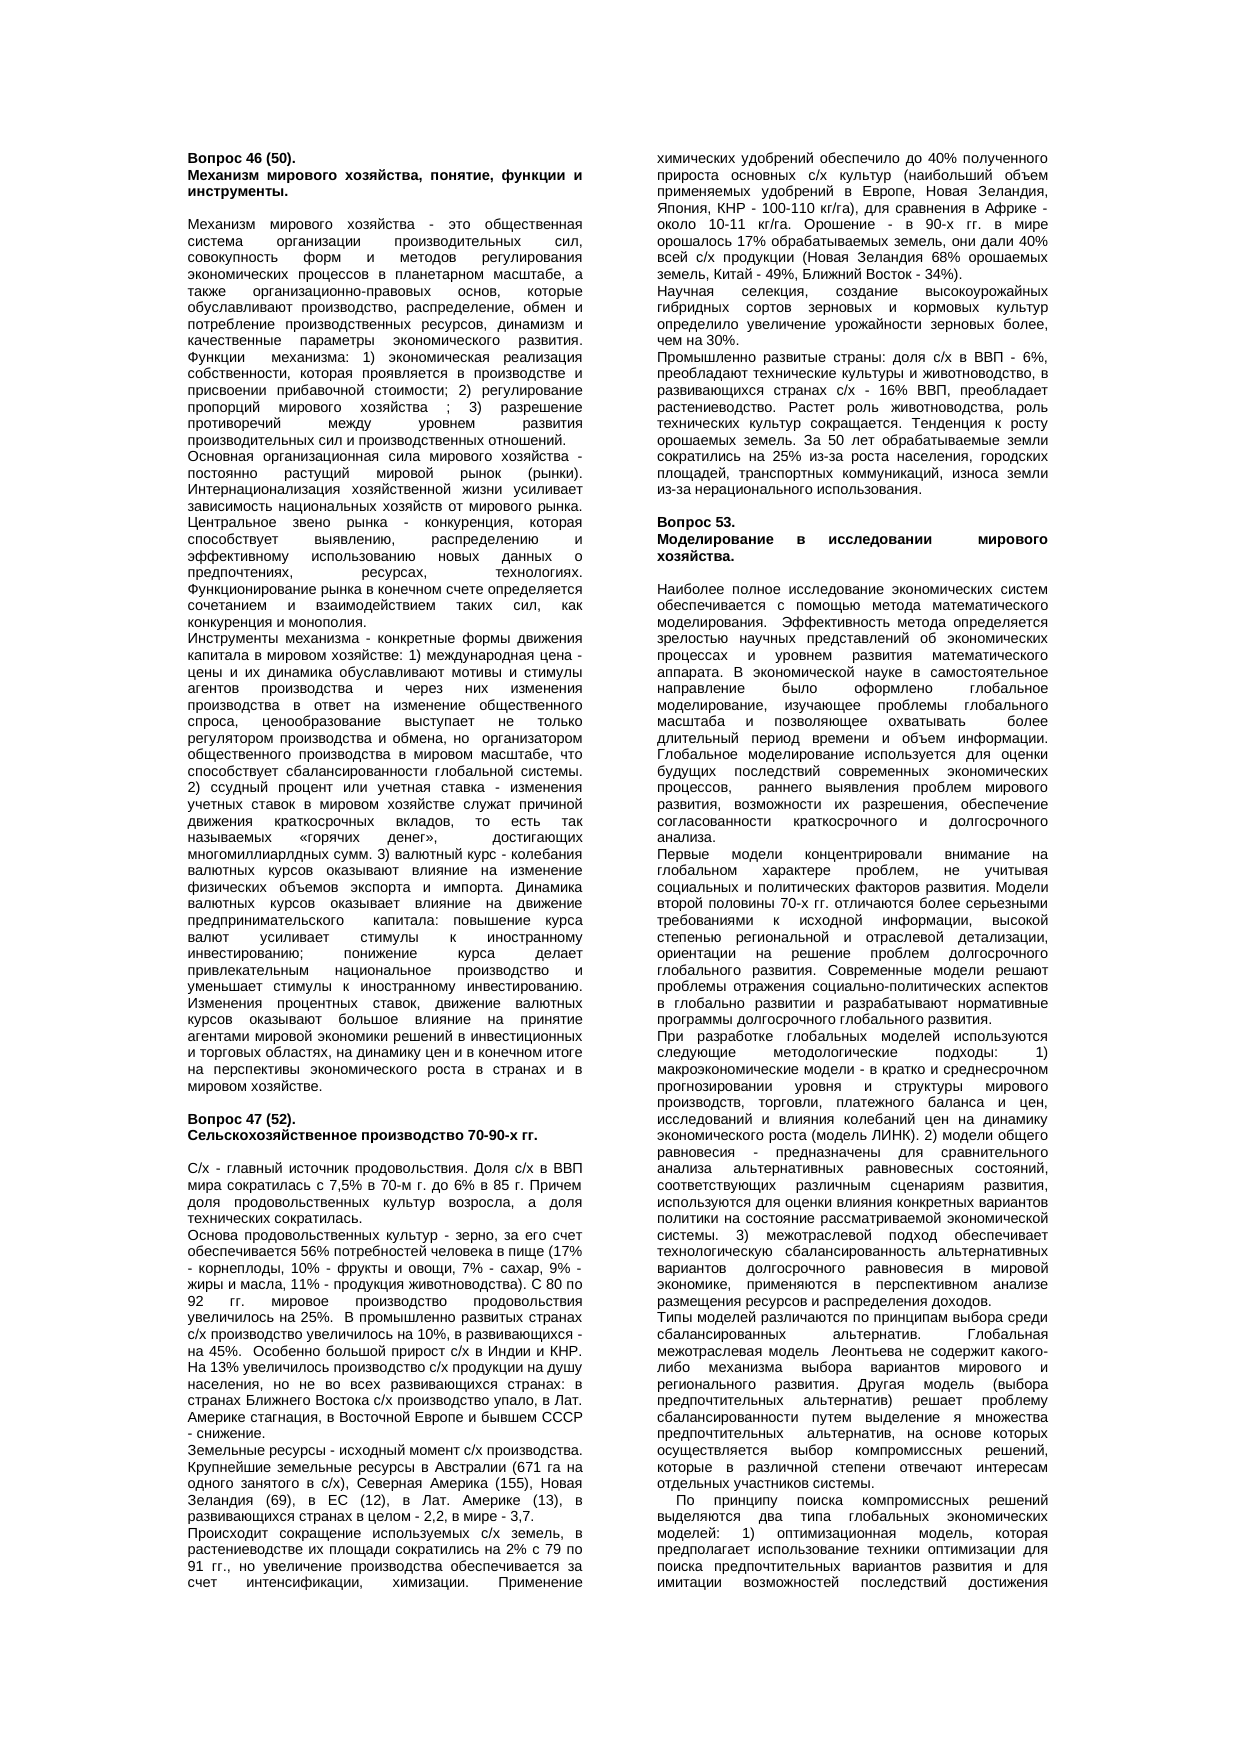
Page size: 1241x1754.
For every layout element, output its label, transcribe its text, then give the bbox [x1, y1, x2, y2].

text Наиболее полное исследование экономических систем обеспечивается с помощью метода математического моделирования. Эффективность метода определяется зрелостью научных представлений об экономических процессах и уровнем развития математического аппарата. В экономической науке в самостоятельное направление было оформлено глобальное моделирование, изучающее проблемы глобального масштаба и позволяющее охватывать более длительный период времени и объем информации. Глобальное моделирование используется для оценки будущих последствий современных экономических процессов, раннего выявления проблем мирового развития, возможности их разрешения, обеспечение согласованности краткосрочного и долгосрочного анализа. [657, 581, 1048, 846]
text Механизм мирового хозяйства - это общественная система организации производительных сил, совокупность форм и методов регулирования экономических процессов в планетарном масштабе, а также организационно-правовых основ, которые обуславливают производство, распределение, обмен и потребление производственных ресурсов, динамизм и качественные параметры экономического развития. Функции механизма: 1) экономическая реализация собственности, которая проявляется в производстве и присвоении прибавочной стоимости; 2) регулирование пропорций мирового хозяйства ; 3) разрешение противоречий между уровнем развития производительных сил и производственных отношений. [187, 216, 583, 448]
text При разработке глобальных моделей используются следующие методологические подходы: 1) макроэкономические модели - в кратко и среднесрочном прогнозировании уровня и структуры мирового производств, торговли, платежного баланса и цен, исследований и влияния колебаний цен на динамику экономического роста (модель ЛИНК). 2) модели общего равновесия - предназначены для сравнительного анализа альтернативных равновесных состояний, соответствующих различным сценариям развития, используются для оценки влияния конкретных вариантов политики на состояние рассматриваемой экономической системы. 3) межотраслевой подход обеспечивает технологическую сбалансированность альтернативных вариантов долгосрочного равновесия в мировой экономике, применяются в перспективном анализе размещения ресурсов и распределения доходов. [657, 1028, 1048, 1309]
text Вопрос 46 (50). [187, 150, 583, 167]
text Вопрос 53. [657, 514, 1048, 531]
text Типы моделей различаются по принципам выбора среди сбалансированных альтернатив. Глобальная межотраслевая модель Леонтьева не содержит какого-либо механизма выбора вариантов мирового и регионального развития. Другая модель (выбора предпочтительных альтернатив) решает проблему сбалансированности путем выделение я множества предпочтительных альтернатив, на основе которых осуществляется выбор компромиссных решений, которые в различной степени отвечают интересам отдельных участников системы. [657, 1309, 1048, 1492]
text Первые модели концентрировали внимание на глобальном характере проблем, не учитывая социальных и политических факторов развития. Модели второй половины 70-х гг. отличаются более серьезными требованиями к исходной информации, высокой степенью региональной и отраслевой детализации, ориентации на решение проблем долгосрочного глобального развития. Современные модели решают проблемы отражения социально-политических аспектов в глобально развитии и разрабатывают нормативные программы долгосрочного глобального развития. [657, 846, 1048, 1028]
text Происходит сокращение используемых с/х земель, в растениеводстве их площади сократились на 2% с 79 по 91 гг., но увеличение производства обеспечивается за счет интенсификации, химизации. Применение химических удобрений обеспечило до 40% полученного прироста основных с/х культур (наибольший объем применяемых удобрений в Европе, Новая Зеландия, Япония, КНР - 100-110 кг/га), для сравнения в Африке - около 10-11 кг/га. Орошение - в 90-х гг. в мире орошалось 17% обрабатываемых земель, они дали 40% всей с/х продукции (Новая Зеландия 68% орошаемых земель, Китай - 49%, Ближний Восток - 34%). [657, 150, 1048, 282]
text Вопрос 47 (52). [187, 1111, 583, 1127]
text Основная организационная сила мирового хозяйства - постоянно растущий мировой рынок (рынки). Интернационализация хозяйственной жизни усиливает зависимость национальных хозяйств от мирового рынка. Центральное звено рынка - конкуренция, которая способствует выявлению, распределению и эффективному использованию новых данных о предпочтениях, ресурсах, технологиях. Функционирование рынка в конечном счете определяется сочетанием и взаимодействием таких сил, как конкуренция и монополия. [187, 448, 583, 630]
text Инструменты механизма - конкретные формы движения капитала в мировом хозяйстве: 1) международная цена - цены и их динамика обуславливают мотивы и стимулы агентов производства и через них изменения производства в ответ на изменение общественного спроса, ценообразование выступает не только регулятором производства и обмена, но организатором общественного производства в мировом масштабе, что способствует сбалансированности глобальной системы. 2) ссудный процент или учетная ставка - изменения учетных ставок в мировом хозяйстве служат причиной движения краткосрочных вкладов, то есть так называемых «горячих денег», достигающих многомиллиарлдных сумм. 3) валютный курс - колебания валютных курсов оказывают влияние на изменение физических объемов экспорта и импорта. Динамика валютных курсов оказывает влияние на движение предпринимательского капитала: повышение курса валют усиливает стимулы к иностранному инвестированию; понижение курса делает привлекательным национальное производство и уменьшает стимулы к иностранному инвестированию. Изменения процентных ставок, движение валютных курсов оказывают большое влияние на принятие агентами мировой экономики решений в инвестиционных и торговых областях, на динамику цен и в конечном итоге на перспективы экономического роста в странах и в мировом хозяйстве. [187, 630, 583, 1094]
text Промышленно развитые страны: доля с/х в ВВП - 6%, преобладают технические культуры и животноводство, в развивающихся странах с/х - 16% ВВП, преобладает растениеводство. Растет роль животноводства, роль технических культур сокращается. Тенденция к росту орошаемых земель. За 50 лет обрабатываемые земли сократились на 25% из-за роста населения, городских площадей, транспортных коммуникаций, износа земли из-за нерационального использования. [657, 349, 1048, 498]
text Сельскохозяйственное производство 70-90-х гг. [187, 1127, 583, 1144]
text Земельные ресурсы - исходный момент с/х производства. Крупнейшие земельные ресурсы в Австралии (671 га на одного занятого в с/х), Северная Америка (155), Новая Зеландия (69), в ЕС (12), в Лат. Америке (13), в развивающихся странах в целом - 2,2, в мире - 3,7. [187, 1442, 583, 1525]
text Моделирование в исследовании мирового хозяйства. [657, 531, 1048, 564]
text Научная селекция, создание высокоурожайных гибридных сортов зерновых и кормовых культур определило увеличение урожайности зерновых более, чем на 30%. [657, 282, 1048, 349]
text С/х - главный источник продовольствия. Доля с/х в ВВП мира сократилась с 7,5% в 70-м г. до 6% в 85 г. Причем доля продовольственных культур возросла, а доля технических сократилась. [187, 1160, 583, 1227]
text Основа продовольственных культур - зерно, за его счет обеспечивается 56% потребностей человека в пище (17% - корнеплоды, 10% - фрукты и овощи, 7% - сахар, 9% - жиры и масла, 11% - продукция животноводства). С 80 по 92 гг. мировое производство продовольствия увеличилось на 25%. В промышленно развитых странах с/х производство увеличилось на 10%, в развивающихся - на 45%. Особенно большой прирост с/х в Индии и КНР. На 13% увеличилось производство с/х продукции на душу населения, но не во всех развивающихся странах: в странах Ближнего Востока с/х производство упало, в Лат. Америке стагнация, в Восточной Европе и бывшем СССР - снижение. [187, 1227, 583, 1442]
text Механизм мирового хозяйства, понятие, функции и инструменты. [187, 167, 583, 200]
